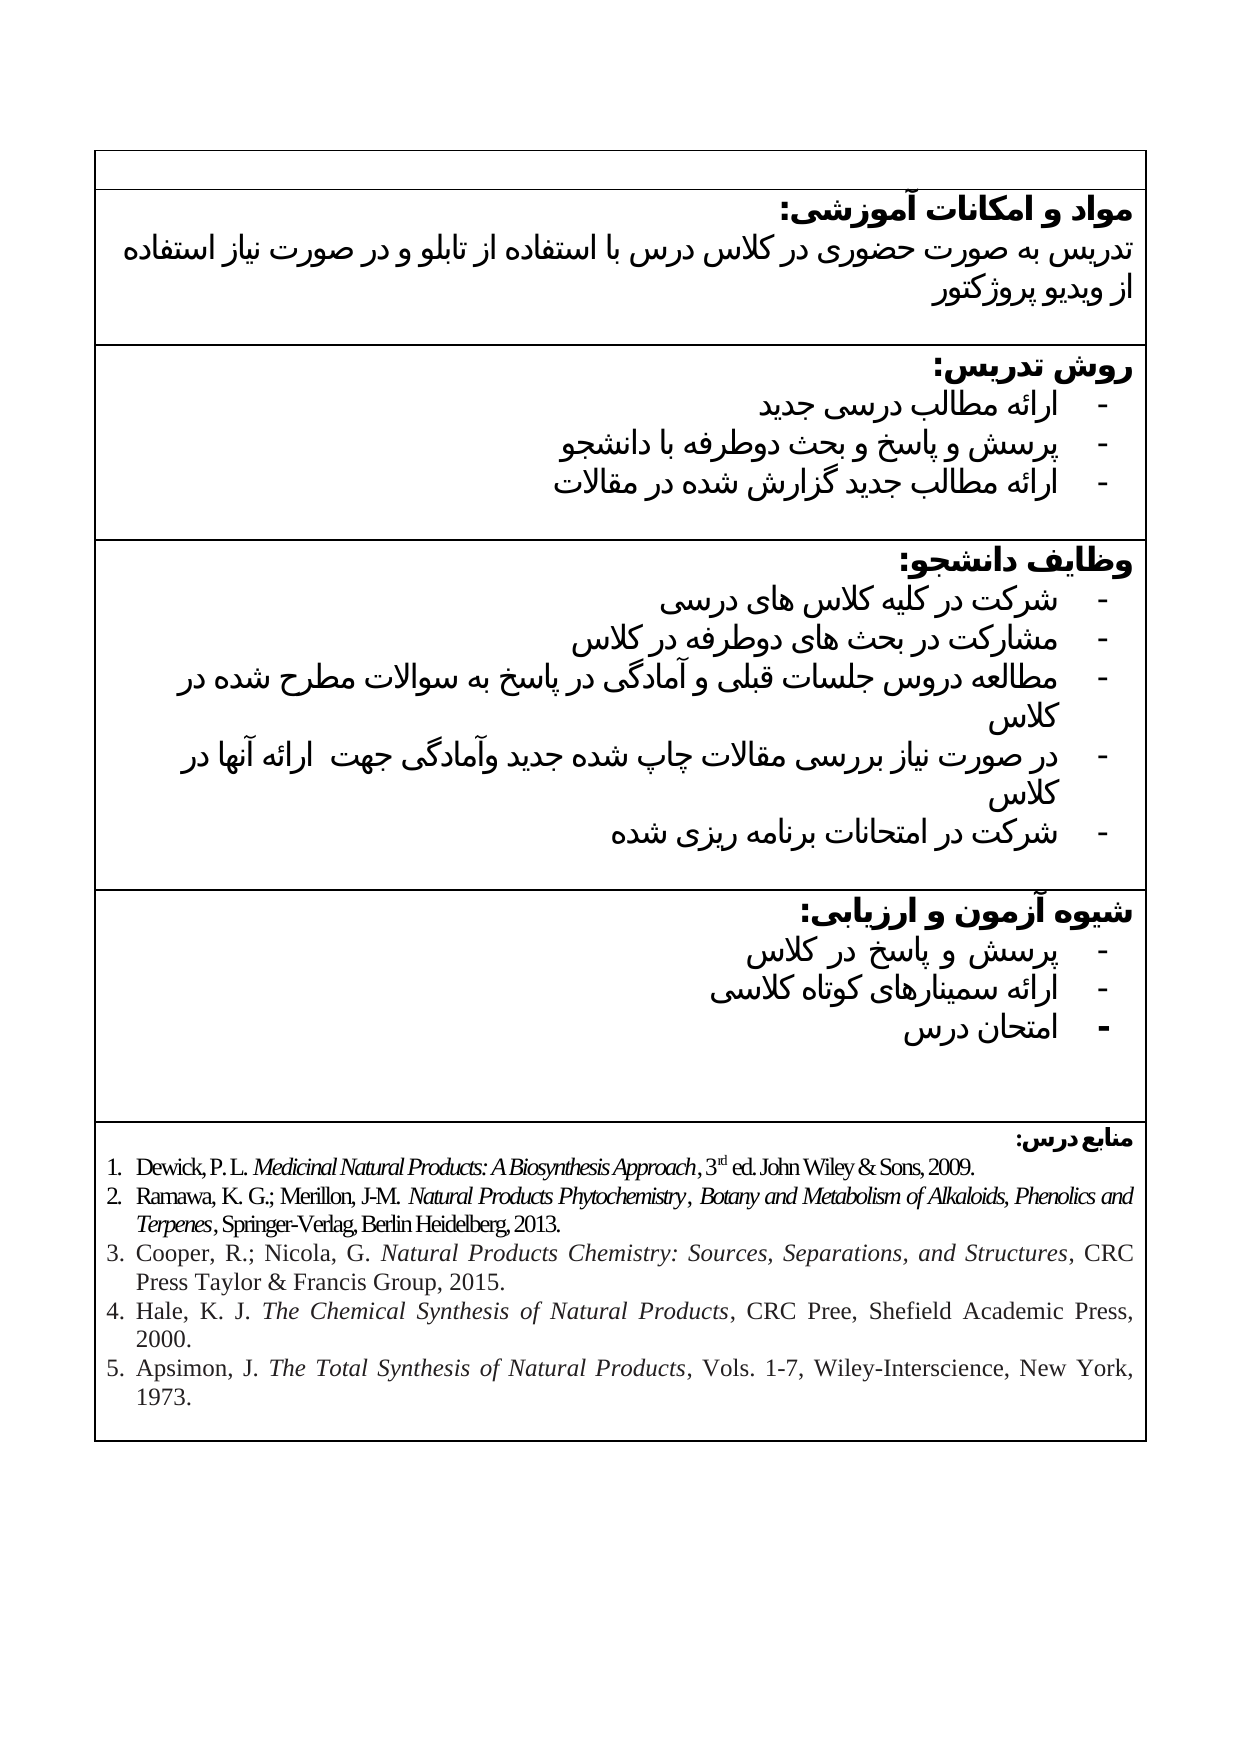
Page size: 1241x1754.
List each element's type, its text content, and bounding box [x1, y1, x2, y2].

table_cell شیوه آزمون و ارزیابی: پرسش و پاسخ در کلاس ارائه سمینارهای کوتاه کلاسی امتحان درس [96, 891, 1145, 1121]
table_cell وظایف دانشجو: شرکت در کلیه کلاس های درسی مشارکت در بحث های دوطرفه در کلاس مطالعه دروس جلسات قبلی و آمادگی در پاسخ به سوالات مطرح شده در کلاس در صورت نیاز بررسی مقالات چاپ شده جدید وآمادگی جهت ارائه آنها در کلاس شرکت در امتحانات برنامه ریزی شده [96, 541, 1145, 889]
table_cell منابع درس: Dewick, P. L. Medicinal Natural Products: A Biosynthesis Approach, 3rd ed. John Wiley & Sons, 2009. Ramawa, K. G.; Merillon, J-M. Natural Products Phytochemistry, Botany and Metabolism of Alkaloids, Phenolics and Terpenes, Springer-Verlag, Berlin Heidelberg, 2013. Cooper, R.; Nicola, G. Natural Products Chemistry: Sources, Separations, and Structures, CRC Press Taylor & Francis Group, 2015. Hale, K. J. The Chemical Synthesis of Natural Products, CRC Pree, Shefield Academic Press, 2000. Apsimon, J. The Total Synthesis of Natural Products, Vols. 1-7, Wiley-Interscience, New York, 1973. [96, 1123, 1145, 1439]
table_cell مواد و امکانات آموزشی: تدریس به صورت حضوری در کلاس درس با استفاده از تابلو و در صورت نیاز استفاده از ویدیو پروژکتور [96, 190, 1145, 344]
table_cell روش تدریس: ارائه مطالب درسی جدید پرسش و پاسخ و بحث دوطرفه با دانشجو ارائه مطالب جدید گزارش شده در مقالات [96, 346, 1145, 539]
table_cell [96, 151, 1145, 188]
